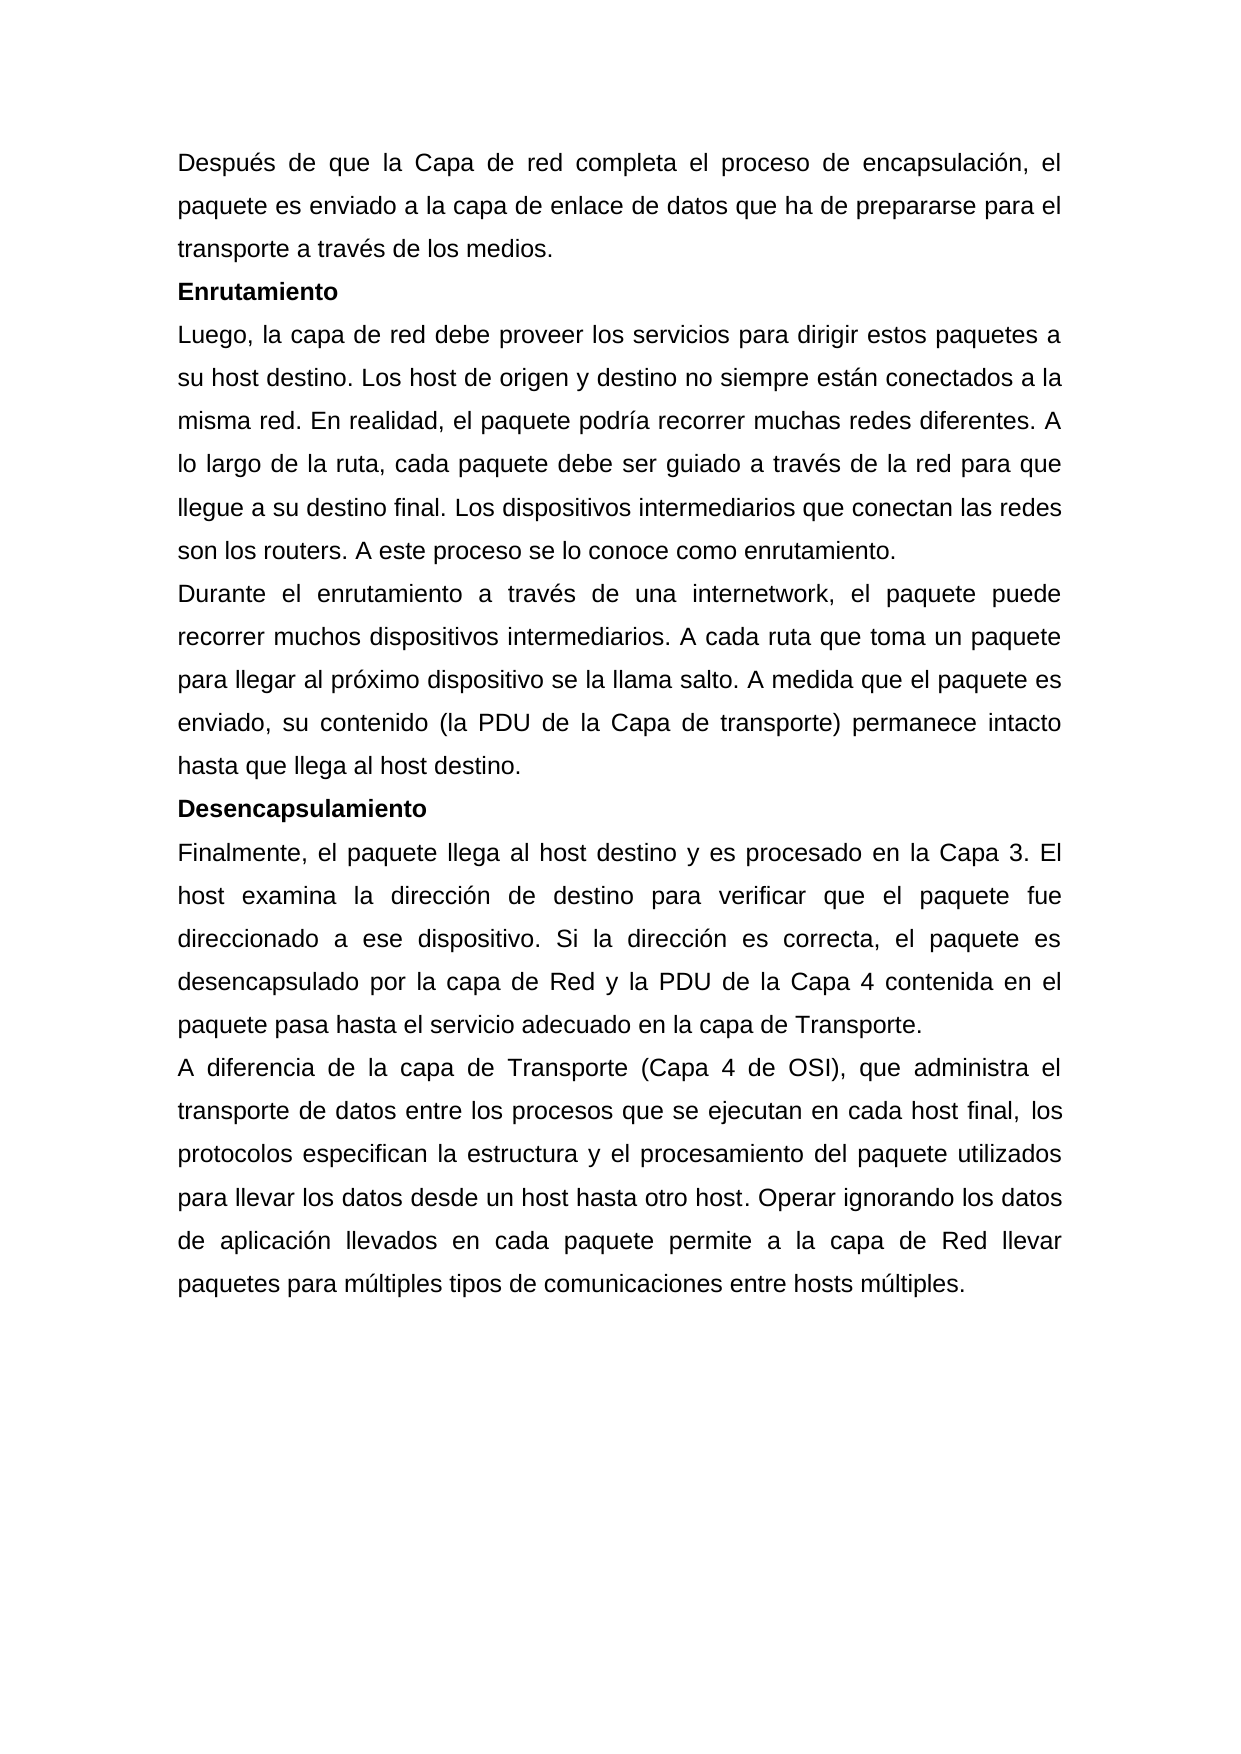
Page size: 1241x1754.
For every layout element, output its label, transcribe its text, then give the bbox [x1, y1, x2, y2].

text Finalmente, el paquete llega al host destino y es procesado en la Capa 3. El host examina la dirección de destino para verificar que el paquete fue direccionado a ese dispositivo. Si la dirección es correcta, el paquete es desencapsulado por la capa de Red y la PDU de la Capa 4 contenida en el paquete pasa hasta el servicio adecuado en la capa de Transporte. [177, 838, 1063, 1039]
text A diferencia de la capa de Transporte (Capa 4 de OSI), que administra el transporte de datos entre los procesos que se ejecutan en cada host final, los protocolos especifican la estructura y el procesamiento del paquete utilizados para llevar los datos desde un host hasta otro host. Operar ignorando los datos de aplicación llevados en cada paquete permite a la capa de Red llevar paquetes para múltiples tipos de comunicaciones entre hosts múltiples. [177, 1053, 1063, 1298]
text Desencapsulamiento [177, 794, 1063, 823]
text Después de que la Capa de red completa el proceso de encapsulación, el paquete es enviado a la capa de enlace de datos que ha de prepararse para el transporte a través de los medios. [177, 148, 1063, 263]
text Durante el enrutamiento a través de una internetwork, el paquete puede recorrer muchos dispositivos intermediarios. A cada ruta que toma un paquete para llegar al próximo dispositivo se la llama salto. A medida que el paquete es enviado, su contenido (la PDU de la Capa de transporte) permanece intacto hasta que llega al host destino. [177, 579, 1063, 780]
text Luego, la capa de red debe proveer los servicios para dirigir estos paquetes a su host destino. Los host de origen y destino no siempre están conectados a la misma red. En realidad, el paquete podría recorrer muchas redes diferentes. A lo largo de la ruta, cada paquete debe ser guiado a través de la red para que llegue a su destino final. Los dispositivos intermediarios que conectan las redes son los routers. A este proceso se lo conoce como enrutamiento. [177, 320, 1063, 564]
text Enrutamiento [177, 277, 1063, 306]
